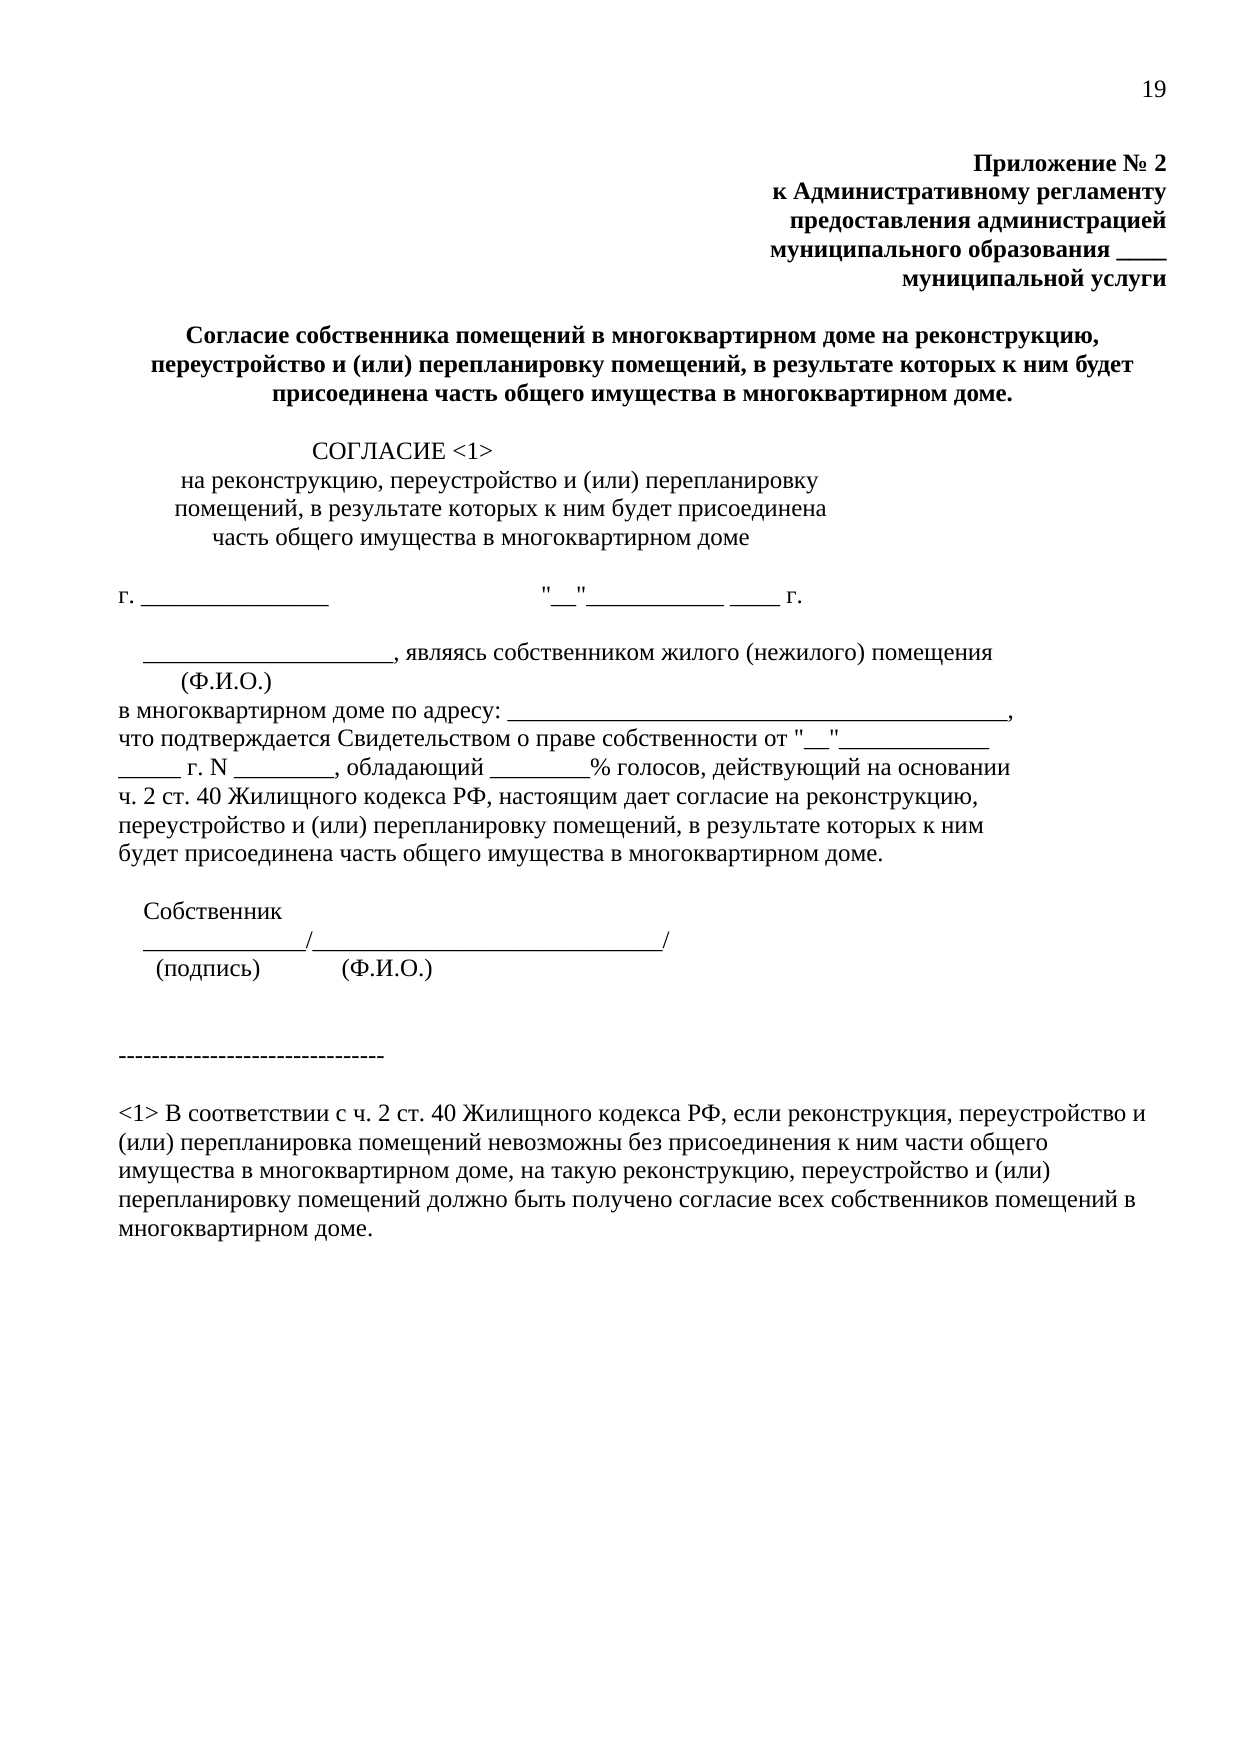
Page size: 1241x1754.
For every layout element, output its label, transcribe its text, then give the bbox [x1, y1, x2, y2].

text ч. 2 ст. 40 Жилищного кодекса РФ, настоящим дает согласие на реконструкцию, [118, 781, 1167, 810]
text <1> В соответствии с ч. 2 ст. 40 Жилищного кодекса РФ, если реконструкция, переустройство и (или) перепланировка помещений невозможны без присоединения к ним части общего имущества в многоквартирном доме, на такую реконструкцию, переустройство и (или) перепланировку помещений должно быть получено согласие всех собственников помещений в многоквартирном доме. [118, 1098, 1167, 1242]
text к Административному регламенту [59, 176, 1167, 205]
text переустройство и (или) перепланировку помещений, в результате которых к ним [118, 810, 1167, 838]
text часть общего имущества в многоквартирном доме [118, 522, 1167, 551]
text будет присоединена часть общего имущества в многоквартирном доме. [118, 838, 1167, 867]
text г. _______________ "__"___________ ____ г. [118, 580, 1167, 608]
text (подпись) (Ф.И.О.) [118, 953, 1167, 982]
text Собственник [118, 896, 1167, 925]
text в многоквартирном доме по адресу: ________________________________________, [118, 695, 1167, 723]
text Приложение № 2 [59, 148, 1167, 176]
text ____________________, являясь собственником жилого (нежилого) помещения [118, 637, 1167, 666]
text что подтверждается Свидетельством о праве собственности от "__"____________ [118, 723, 1167, 752]
text (Ф.И.О.) [118, 666, 1167, 695]
text -------------------------------- [118, 1040, 1167, 1069]
text муниципальной услуги [59, 263, 1167, 291]
text Согласие собственника помещений в многоквартирном доме на реконструкцию, переустройство и (или) перепланировку помещений, в результате которых к ним будет присоединена часть общего имущества в многоквартирном доме. [118, 321, 1167, 407]
text муниципального образования ____ [59, 234, 1167, 263]
text _____ г. N ________, обладающий ________% голосов, действующий на основании [118, 752, 1167, 781]
text СОГЛАСИЕ <1> [118, 436, 1167, 465]
text помещений, в результате которых к ним будет присоединена [118, 493, 1167, 522]
text _____________/____________________________/ [118, 925, 1167, 953]
text на реконструкцию, переустройство и (или) перепланировку [118, 465, 1167, 493]
text предоставления администрацией [59, 205, 1167, 234]
